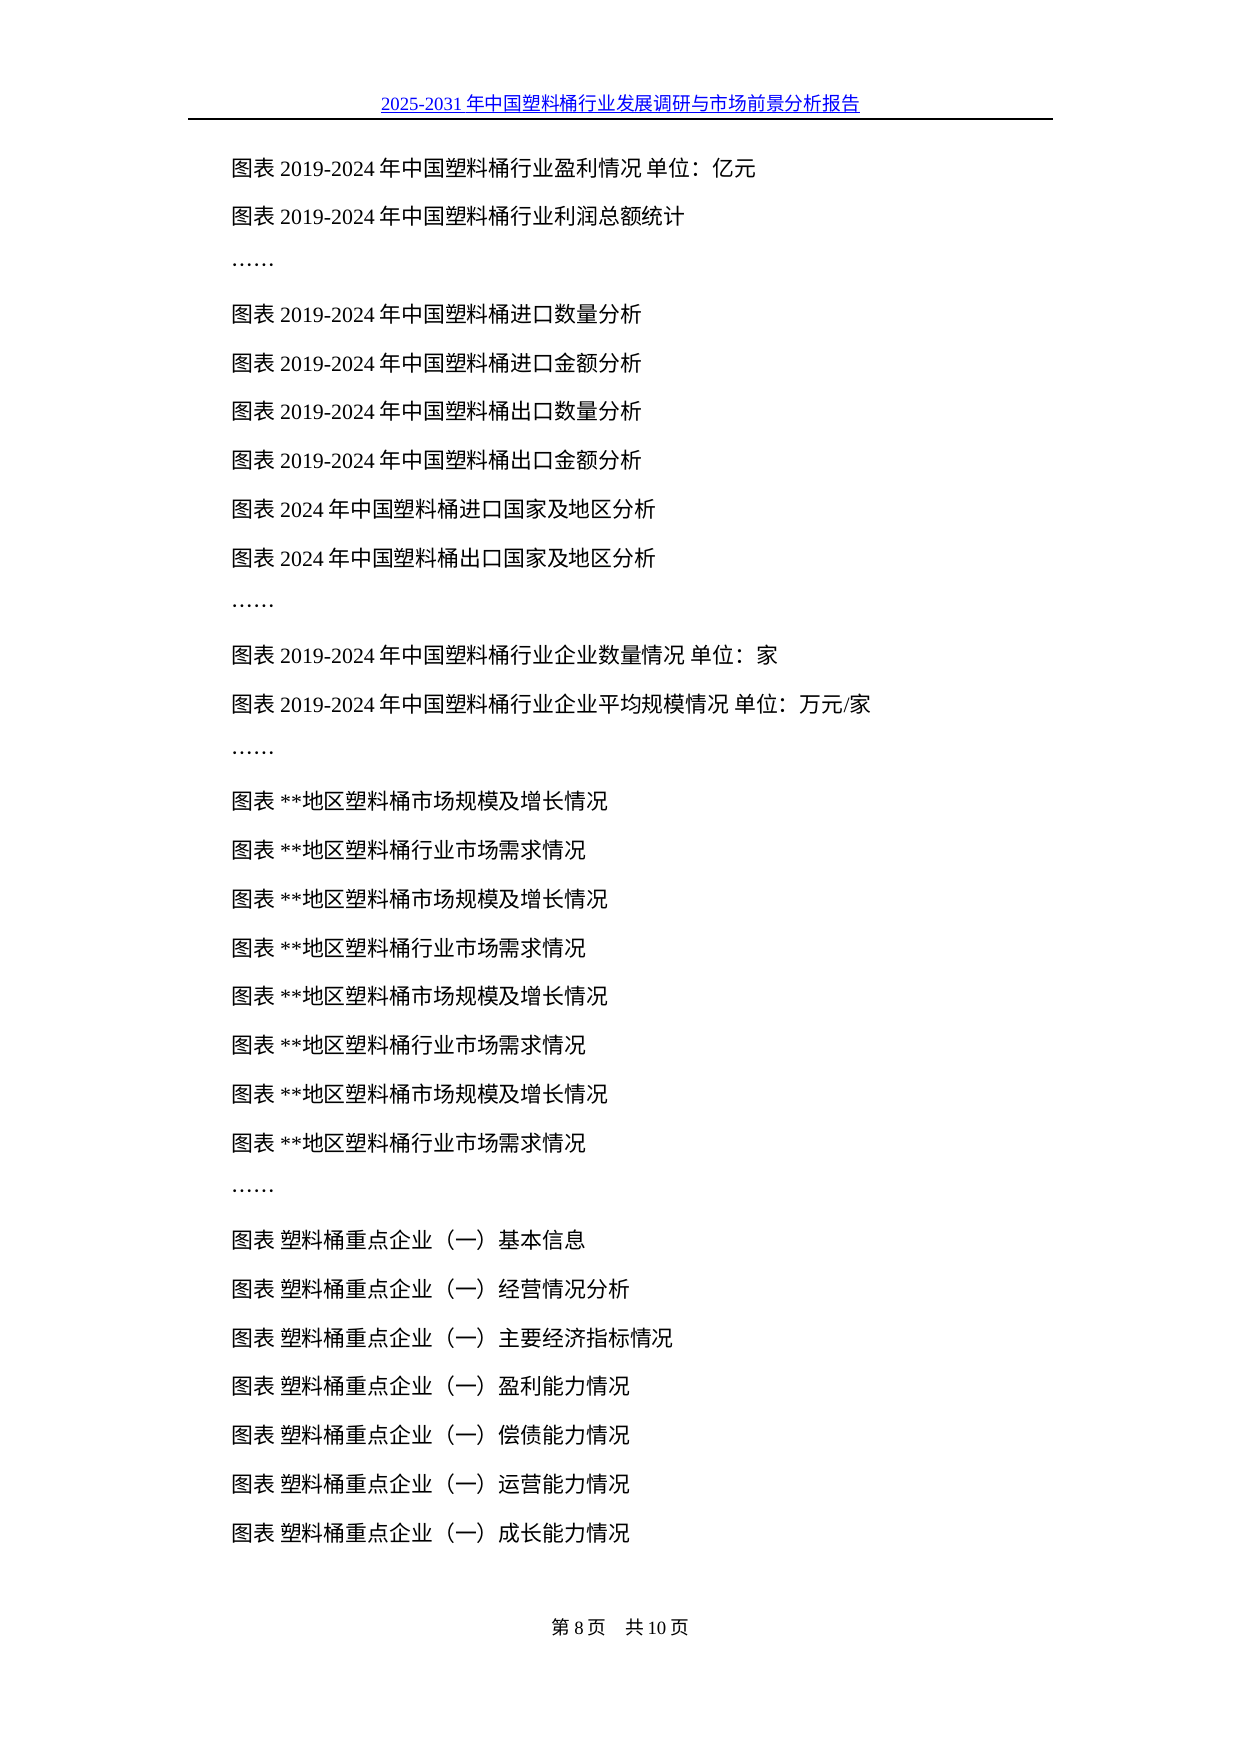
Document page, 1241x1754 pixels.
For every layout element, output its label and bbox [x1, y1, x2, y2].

text [187, 150, 1053, 1548]
